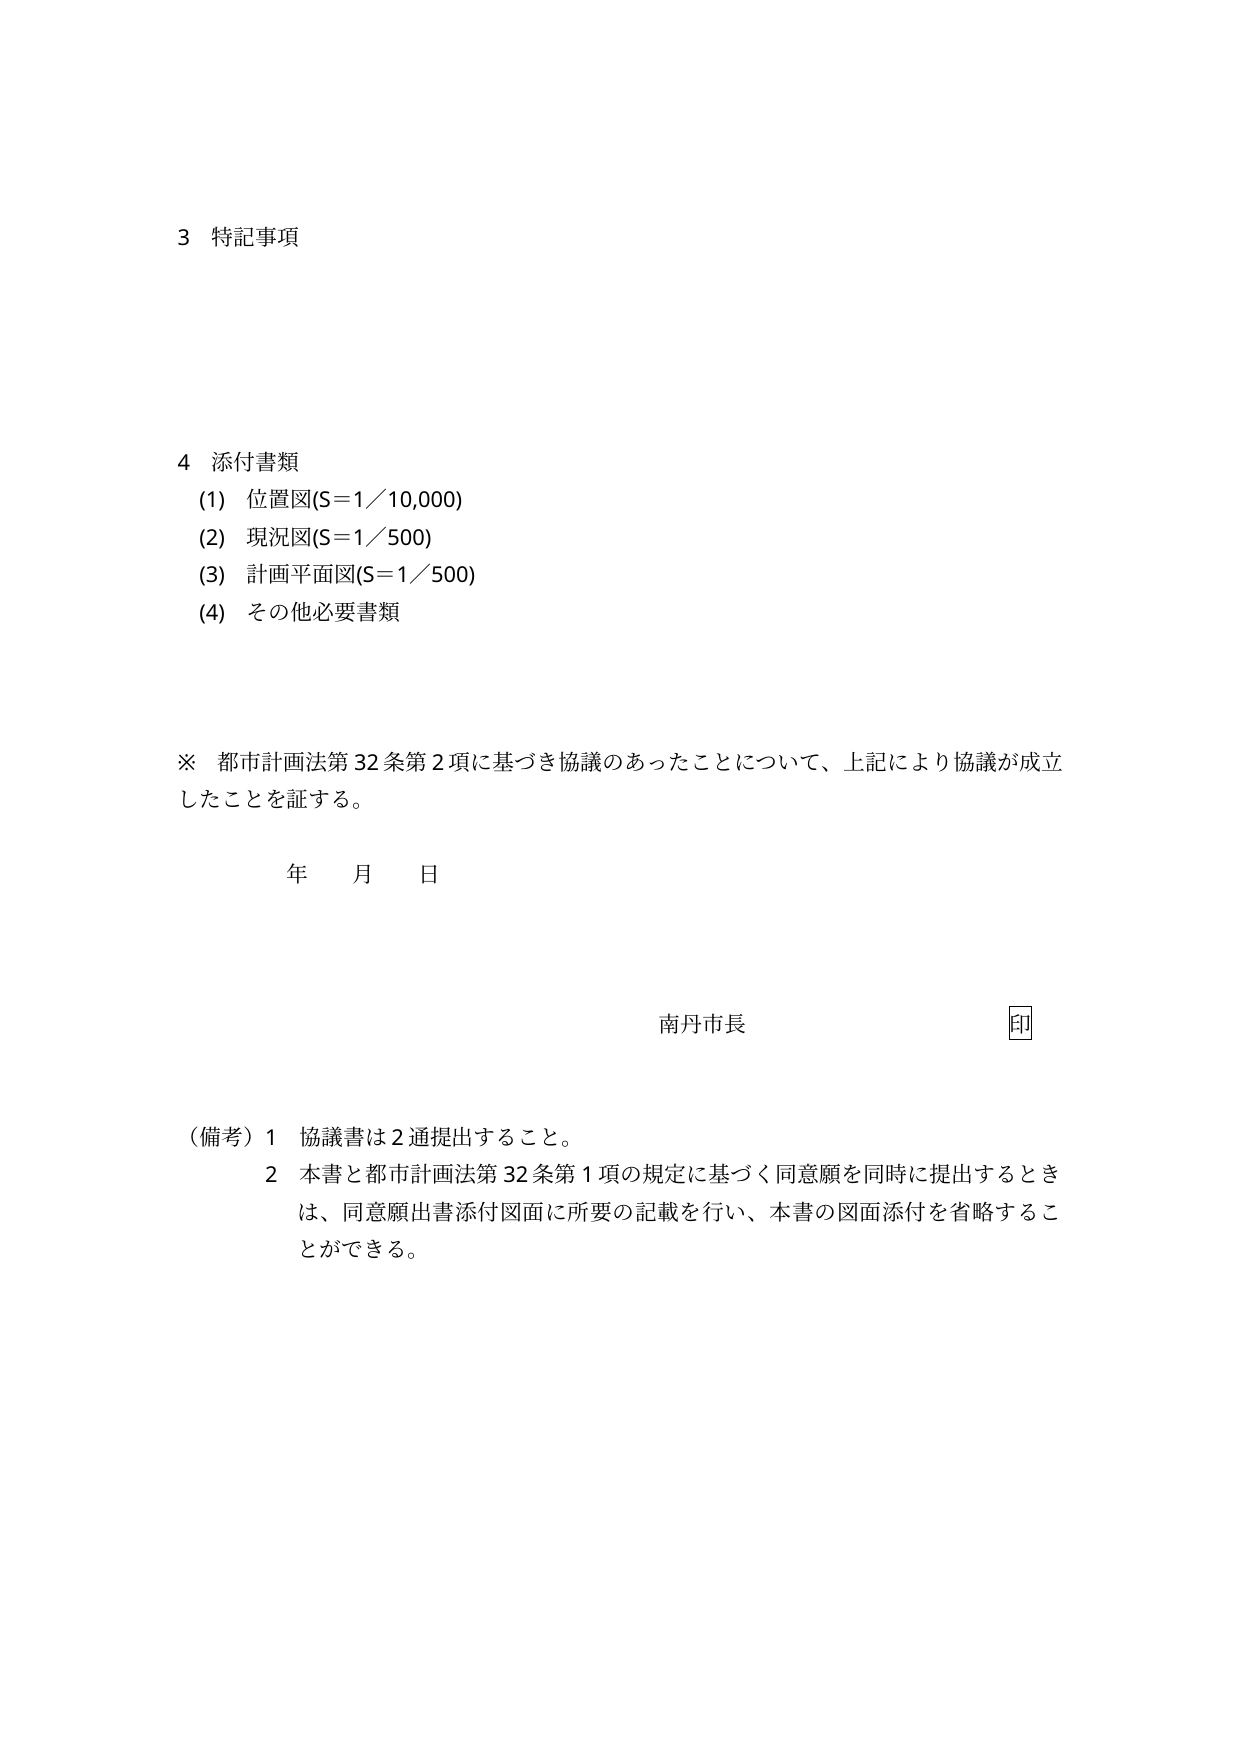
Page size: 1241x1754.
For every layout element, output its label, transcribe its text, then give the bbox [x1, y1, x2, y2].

text 4 添付書類 [177, 442, 1063, 479]
text (2) 現況図(S＝1／500) [177, 517, 1063, 554]
text (4) その他必要書類 [177, 592, 1063, 629]
text (3) 計画平面図(S＝1／500) [177, 554, 1063, 592]
text 2 本書と都市計画法第32条第1項の規定に基づく同意願を同時に提出するときは、同意願出書添付図面に所要の記載を行い、本書の図面添付を省略することができる。 [265, 1154, 1063, 1267]
text 3 特記事項 [177, 217, 1063, 254]
text (1) 位置図(S＝1／10,000) [177, 479, 1063, 517]
text 南丹市長 印 [177, 1004, 1063, 1042]
text ※ 都市計画法第32条第2項に基づき協議のあったことについて、上記により協議が成立したことを証する。 [177, 742, 1063, 817]
text 年 月 日 [177, 854, 1063, 892]
text （備考）1 協議書は2通提出すること。 [177, 1117, 1063, 1154]
